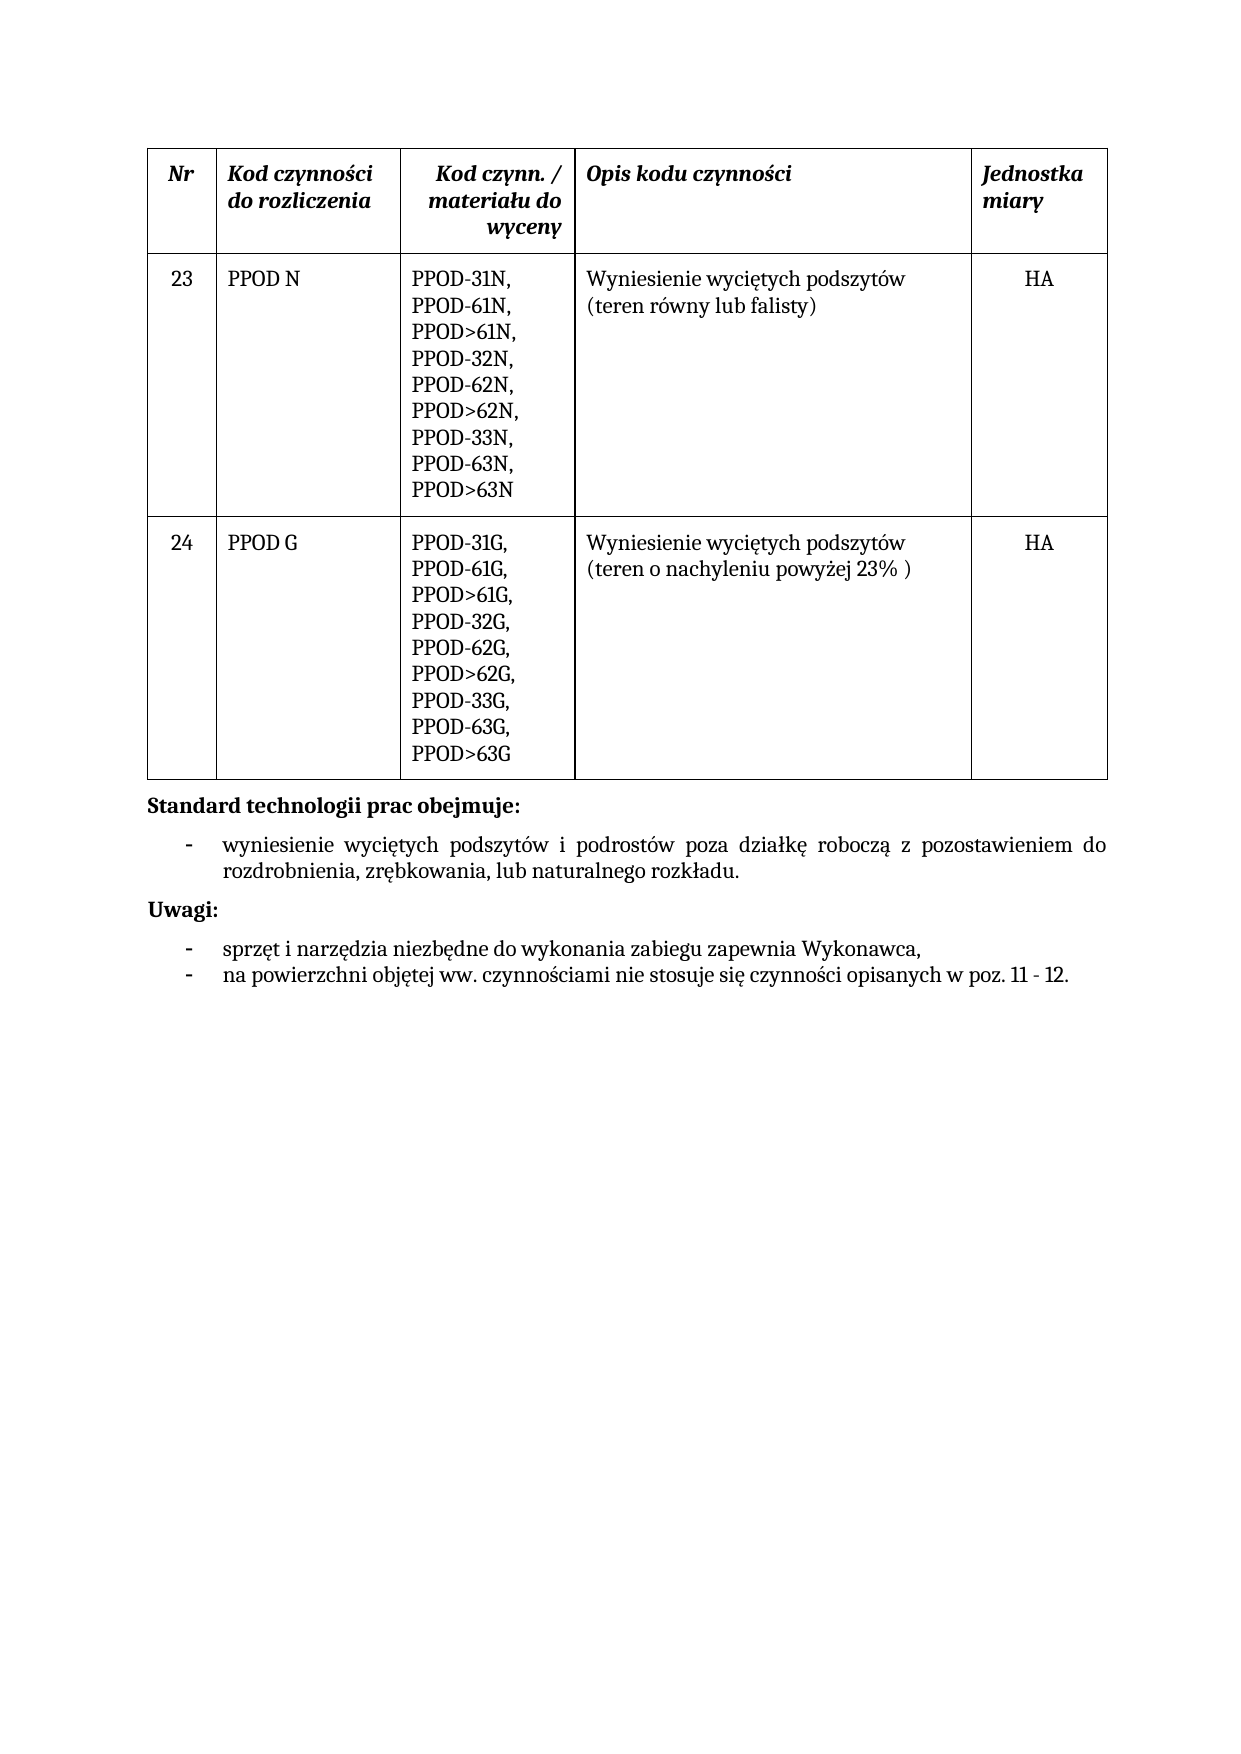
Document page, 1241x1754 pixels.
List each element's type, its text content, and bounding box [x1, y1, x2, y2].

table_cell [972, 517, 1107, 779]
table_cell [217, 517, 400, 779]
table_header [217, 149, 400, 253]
list sprzęt i narzędzia niezbędne do wykonania zabiegu zapewnia Wykonawca, [185, 936, 1107, 962]
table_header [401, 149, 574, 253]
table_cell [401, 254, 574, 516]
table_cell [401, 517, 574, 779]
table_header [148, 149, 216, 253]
text Uwagi: [148, 897, 1107, 923]
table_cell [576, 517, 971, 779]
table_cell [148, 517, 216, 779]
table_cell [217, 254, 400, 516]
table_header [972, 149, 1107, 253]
list na powierzchni objętej ww. czynnościami nie stosuje się czynności opisanych w poz. 11 - 12. [185, 962, 1107, 988]
list wyniesienie wyciętych podszytów i podrostów poza działkę roboczą z pozostawieniem do rozdrobnienia, zrębkowania, lub naturalnego rozkładu. [185, 832, 1107, 884]
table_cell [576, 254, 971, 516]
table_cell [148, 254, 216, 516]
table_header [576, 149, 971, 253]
text Standard technologii prac obejmuje: [148, 793, 1107, 819]
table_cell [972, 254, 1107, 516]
